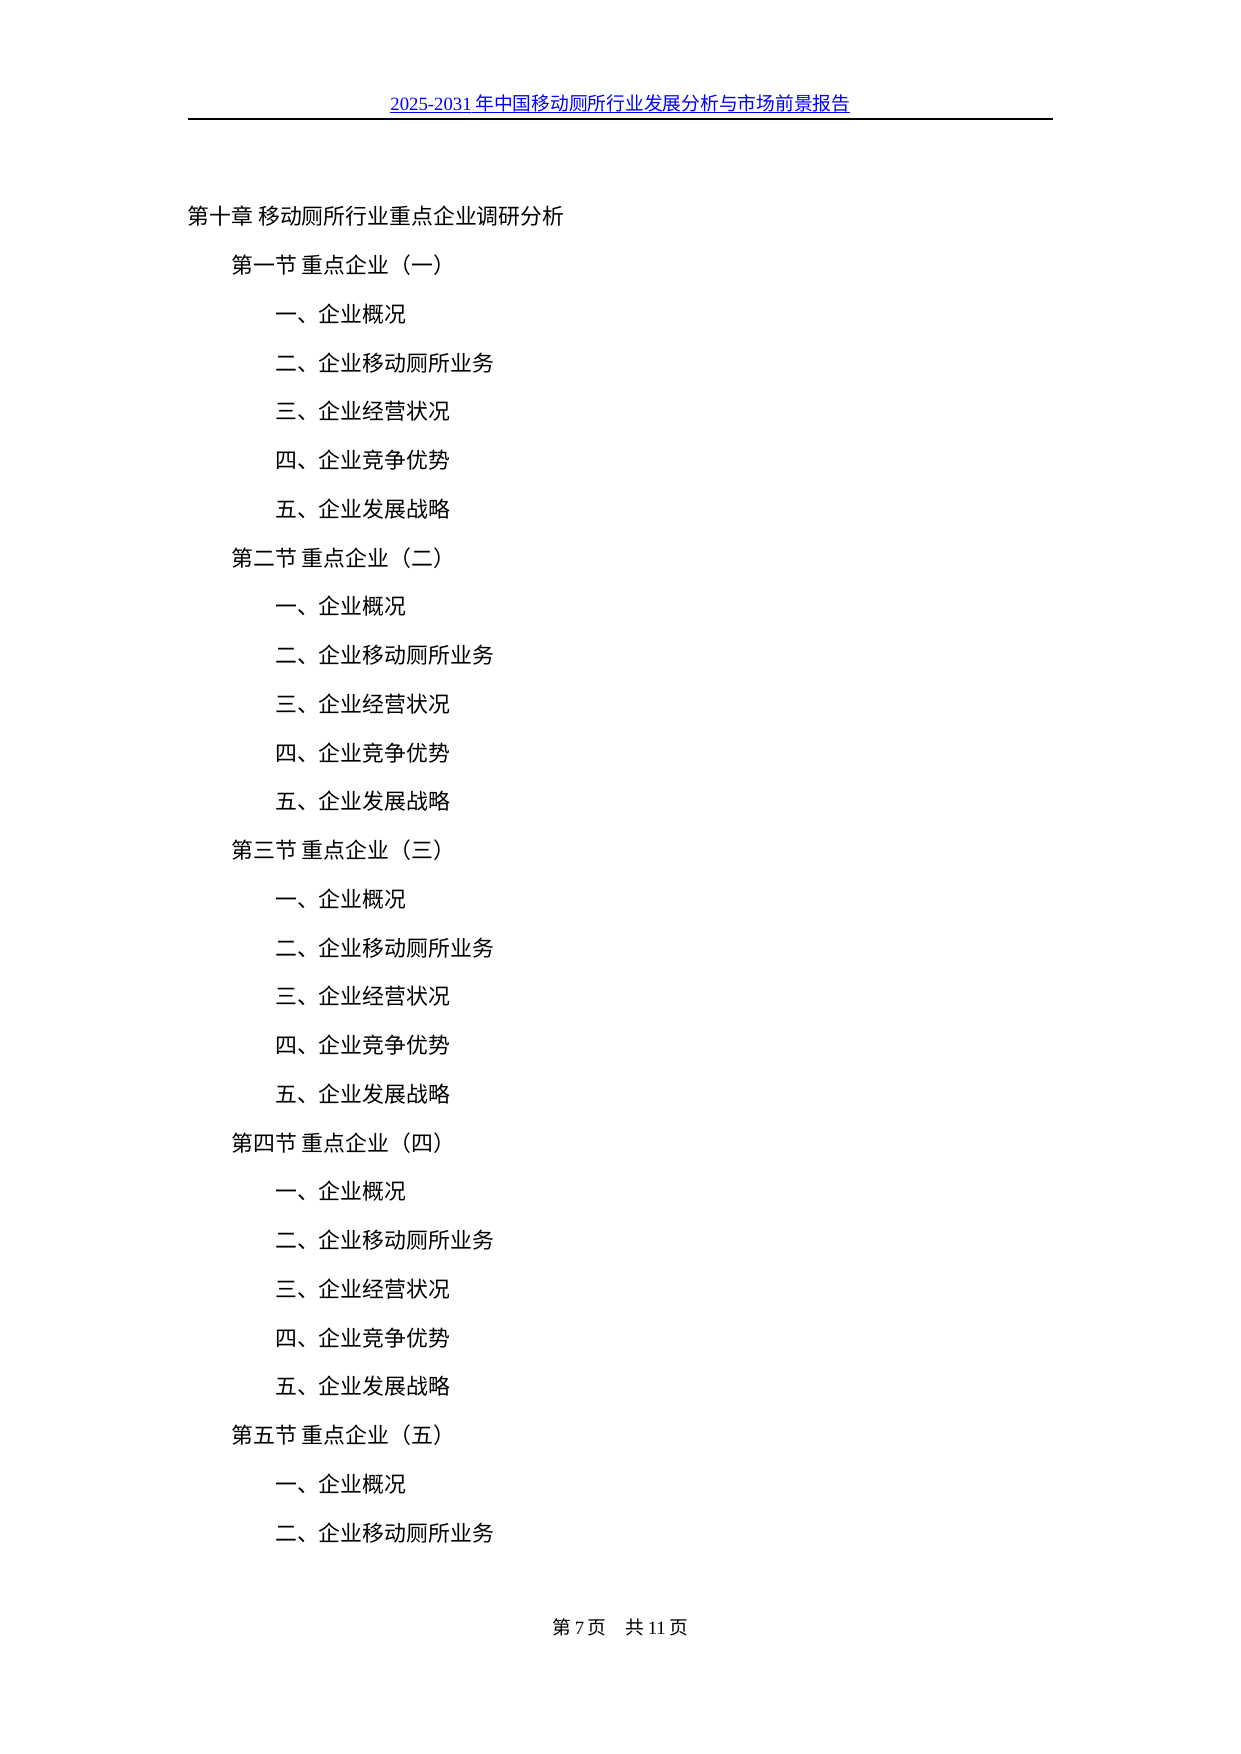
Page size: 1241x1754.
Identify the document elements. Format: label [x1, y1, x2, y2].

text [187, 150, 1053, 1548]
